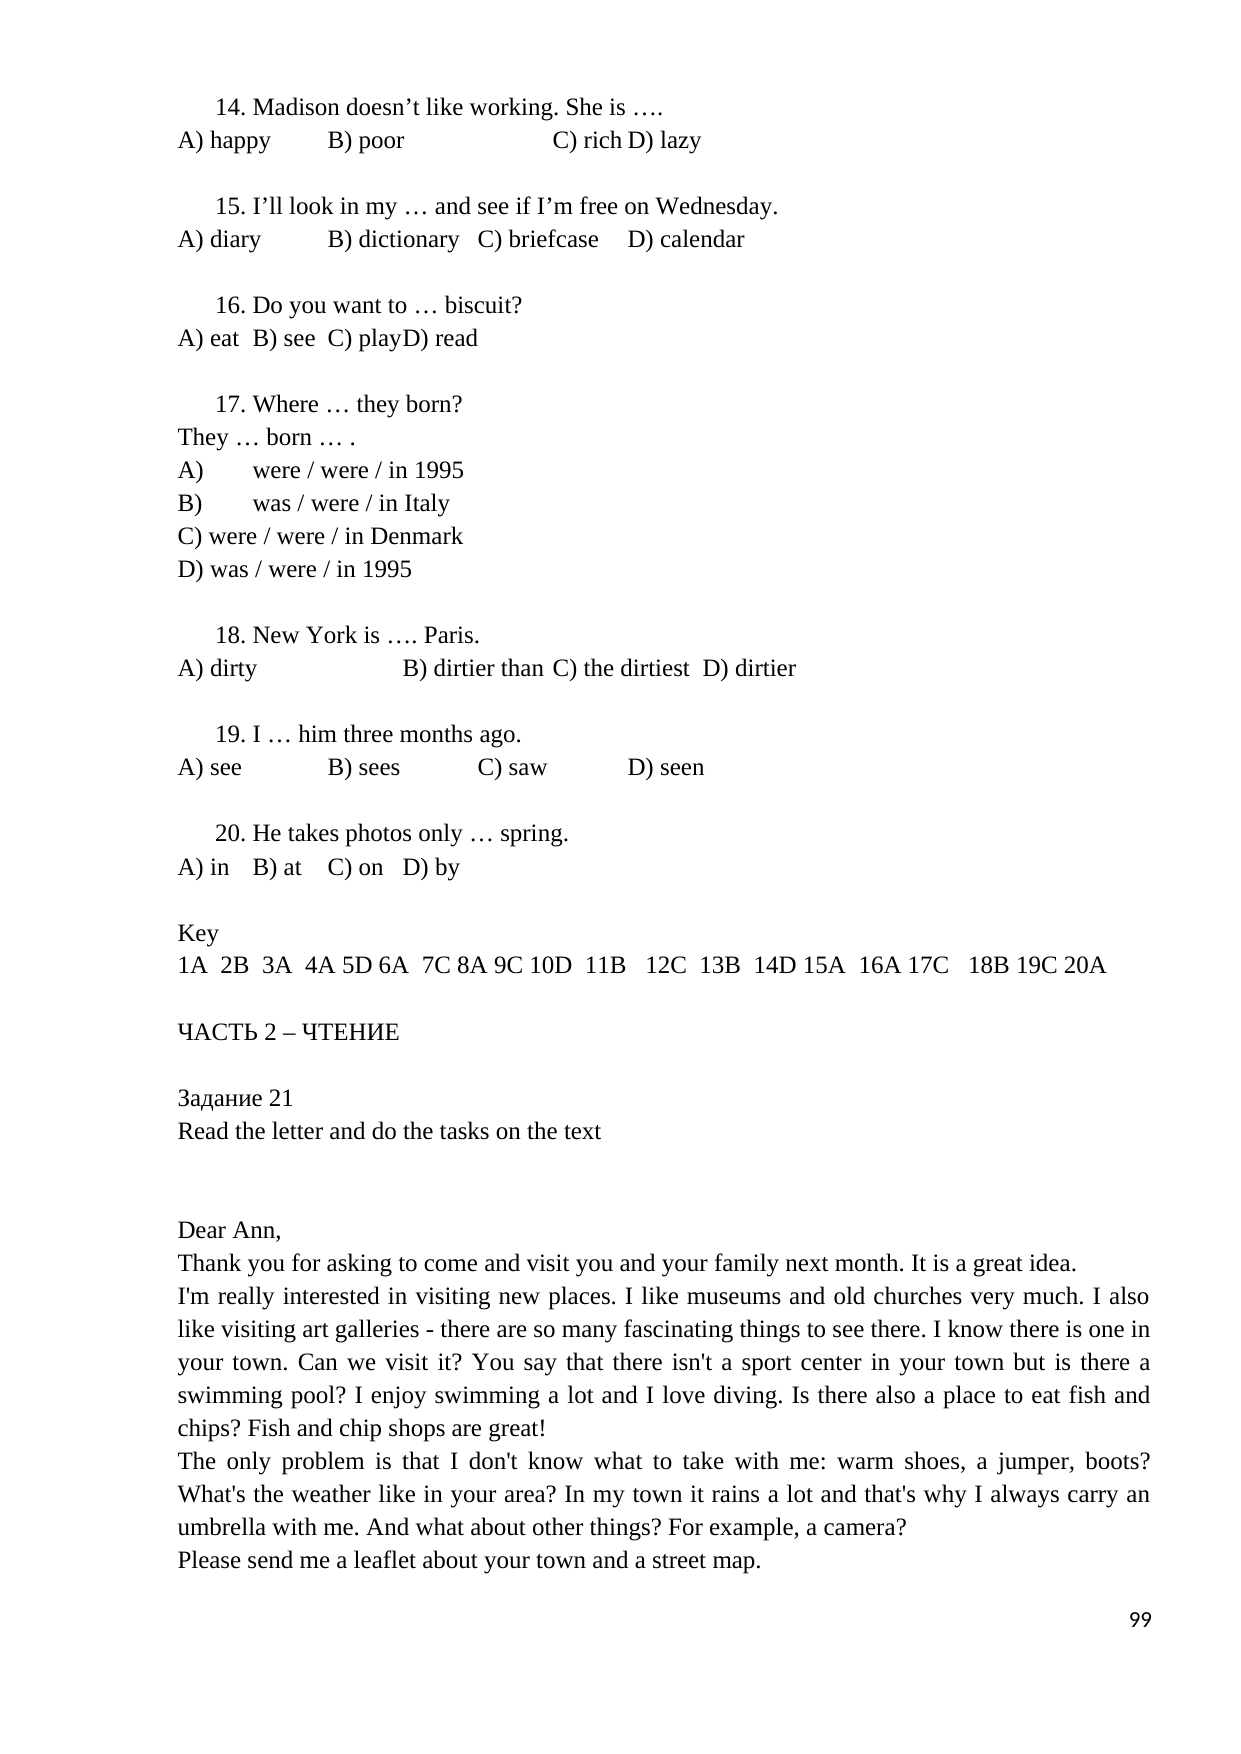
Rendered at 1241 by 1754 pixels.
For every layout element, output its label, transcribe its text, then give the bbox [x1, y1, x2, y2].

text Задание 21 [177, 1083, 1152, 1111]
list Do you want to … biscuit? [215, 290, 1152, 319]
text D) was / were / in 1995 [177, 554, 1152, 583]
text Key [177, 918, 1152, 946]
text They … born … . [177, 422, 1152, 451]
list I’ll look in my … and see if I’m free on Wednesday. [215, 191, 1152, 220]
text ЧАСТЬ 2 – ЧТЕНИЕ [177, 1017, 1152, 1045]
text C) were / were / in Denmark [177, 521, 1152, 550]
text 1A 2B 3A 4A 5D 6A 7C 8A 9C 10D 11B 12C 13B 14D 15A 16A 17C 18B 19C 20A [177, 951, 1152, 979]
text A) diary B) dictionary C) briefcase D) calendar [177, 224, 1152, 253]
text A) see B) sees C) saw D) seen [177, 752, 1152, 781]
text A) dirty B) dirtier than C) the dirtiest D) dirtier [177, 653, 1152, 682]
text A) were / were / in 1995 [177, 455, 1152, 484]
text The only problem is that I don't know what to take with me: warm shoes, a jumper, boots? What's the weather like in your area? In my town it rains a lot and that's why I always carry an umbrella with me. And what about other things? For example, a camera? [177, 1446, 1152, 1541]
list New York is …. Paris. [215, 620, 1152, 649]
text A) eat B) see C) play D) read [177, 323, 1152, 352]
text Read the letter and do the tasks on the text [177, 1116, 1152, 1144]
text Thank you for asking to come and visit you and your family next month. It is a great idea. [177, 1248, 1152, 1277]
list Madison doesn’t like working. She is …. [215, 92, 1152, 121]
list I … him three months ago. [215, 719, 1152, 748]
text A) happy B) poor C) rich D) lazy [177, 125, 1152, 154]
text Please send me a leaflet about your town and a street map. [177, 1545, 1152, 1574]
text Dear Ann, [177, 1215, 1152, 1243]
text A) in B) at C) on D) by [177, 852, 1152, 880]
list He takes photos only … spring. [215, 818, 1152, 847]
text I'm really interested in visiting new places. I like museums and old churches very much. I also like visiting art galleries - there are so many fascinating things to see there. I know there is one in your town. Can we visit it? You say that there isn't a sport center in your town but is there a swimming pool? I enjoy swimming a lot and I love diving. Is there also a place to eat fish and chips? Fish and chip shops are great! [177, 1281, 1152, 1442]
text B) was / were / in Italy [177, 488, 1152, 517]
list Where … they born? [215, 389, 1152, 418]
